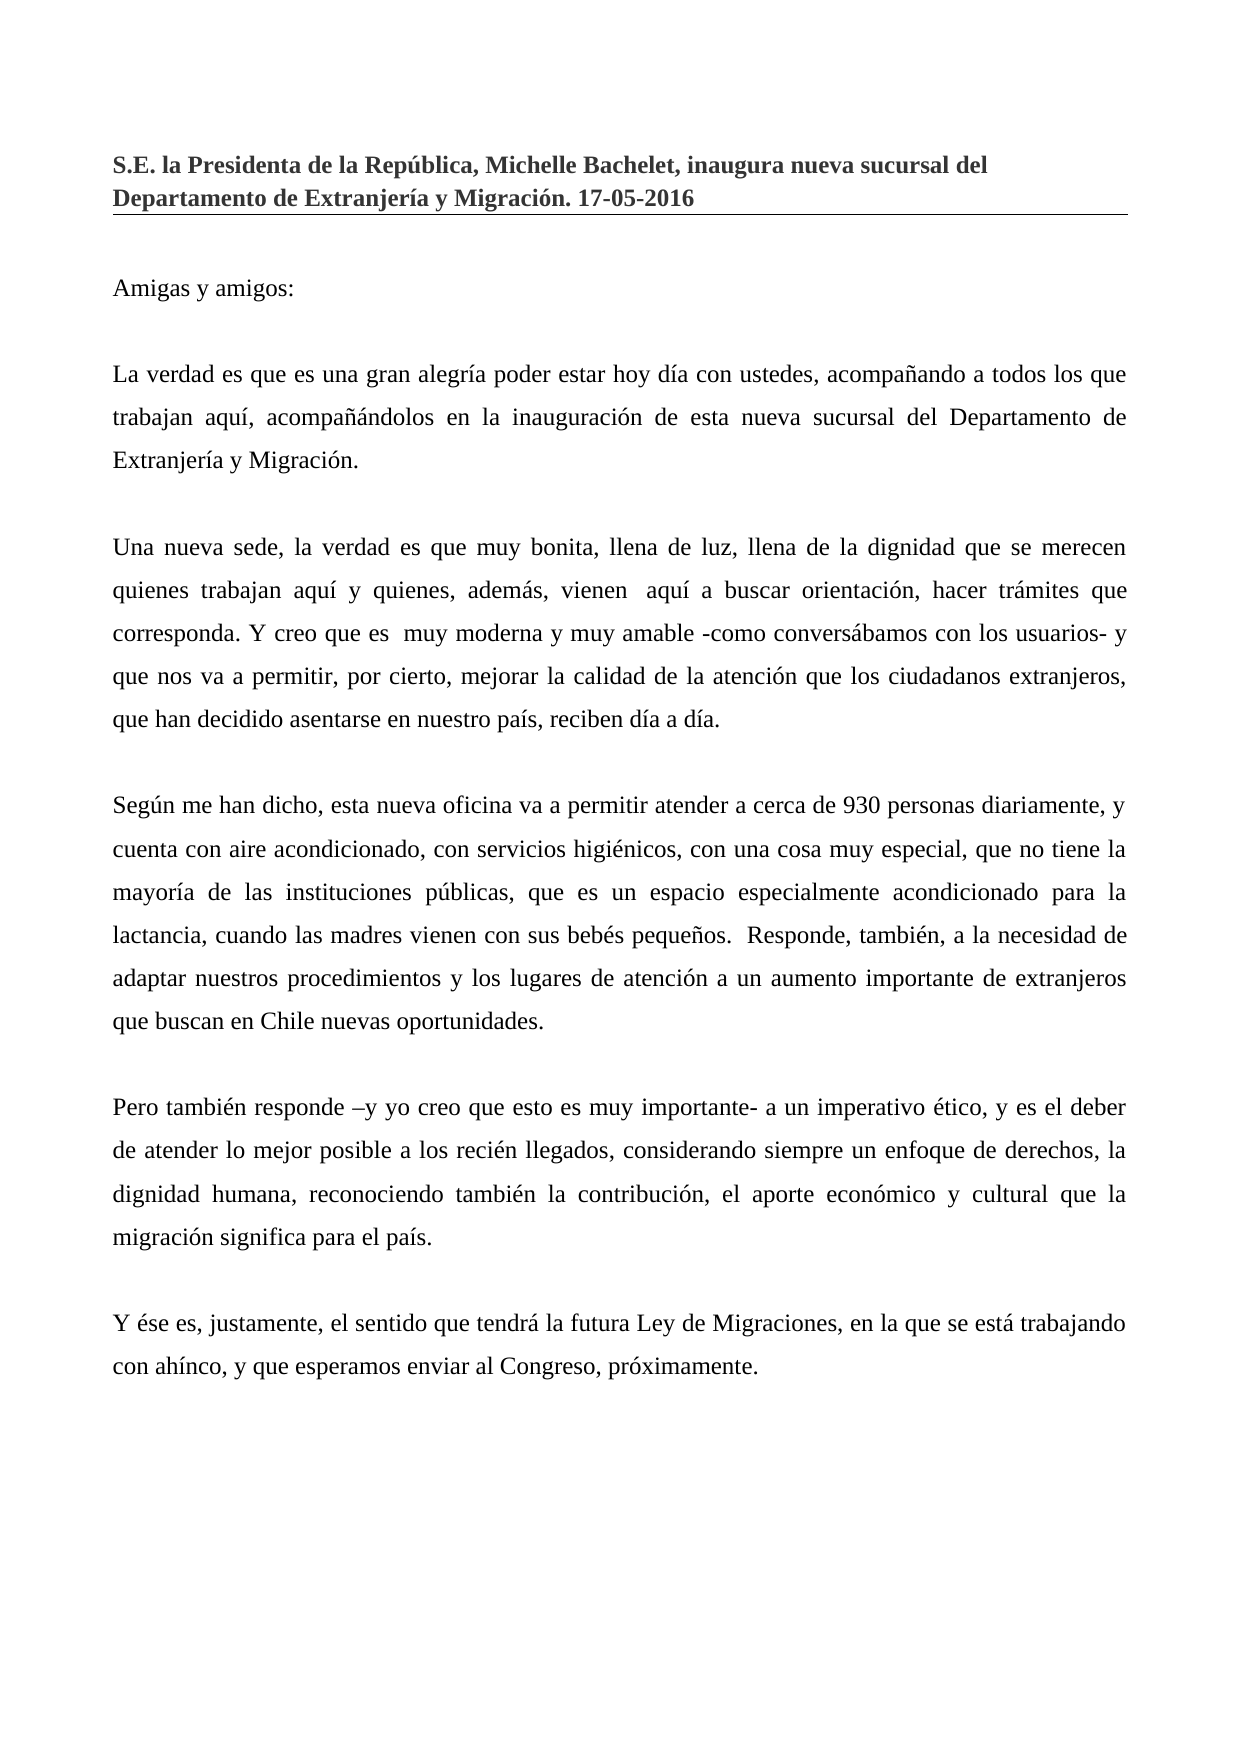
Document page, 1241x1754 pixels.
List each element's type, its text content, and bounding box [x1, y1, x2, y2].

subtitle S.E. la Presidenta de la República, Michelle Bachelet, inaugura nueva sucursal del Departamento de Extranjería y Migración. 17-05-2016 [112, 150, 1128, 215]
text Amigas y amigos: [112, 273, 1128, 302]
text Según me han dicho, esta nueva oficina va a permitir atender a cerca de 930 personas diariamente, y cuenta con aire acondicionado, con servicios higiénicos, con una cosa muy especial, que no tiene la mayoría de las instituciones públicas, que es un espacio especialmente acondicionado para la lactancia, cuando las madres vienen con sus bebés pequeños. Responde, también, a la necesidad de adaptar nuestros procedimientos y los lugares de atención a un aumento importante de extranjeros que buscan en Chile nuevas oportunidades. [112, 747, 1128, 1035]
text Una nueva sede, la verdad es que muy bonita, llena de luz, llena de la dignidad que se merecen quienes trabajan aquí y quienes, además, vienen aquí a buscar orientación, hacer trámites que corresponda. Y creo que es muy moderna y muy amable -como conversábamos con los usuarios- y que nos va a permitir, por cierto, mejorar la calidad de la atención que los ciudadanos extranjeros, que han decidido asentarse en nuestro país, reciben día a día. [112, 532, 1128, 733]
text Y ése es, justamente, el sentido que tendrá la futura Ley de Migraciones, en la que se está trabajando con ahínco, y que esperamos enviar al Congreso, próximamente. [112, 1265, 1128, 1380]
text Pero también responde –y yo creo que esto es muy importante- a un imperativo ético, y es el deber de atender lo mejor posible a los recién llegados, considerando siempre un enfoque de derechos, la dignidad humana, reconociendo también la contribución, el aporte económico y cultural que la migración significa para el país. [112, 1049, 1128, 1251]
text La verdad es que es una gran alegría poder estar hoy día con ustedes, acompañando a todos los que trabajan aquí, acompañándolos en la inauguración de esta nueva sucursal del Departamento de Extranjería y Migración. [112, 316, 1128, 474]
